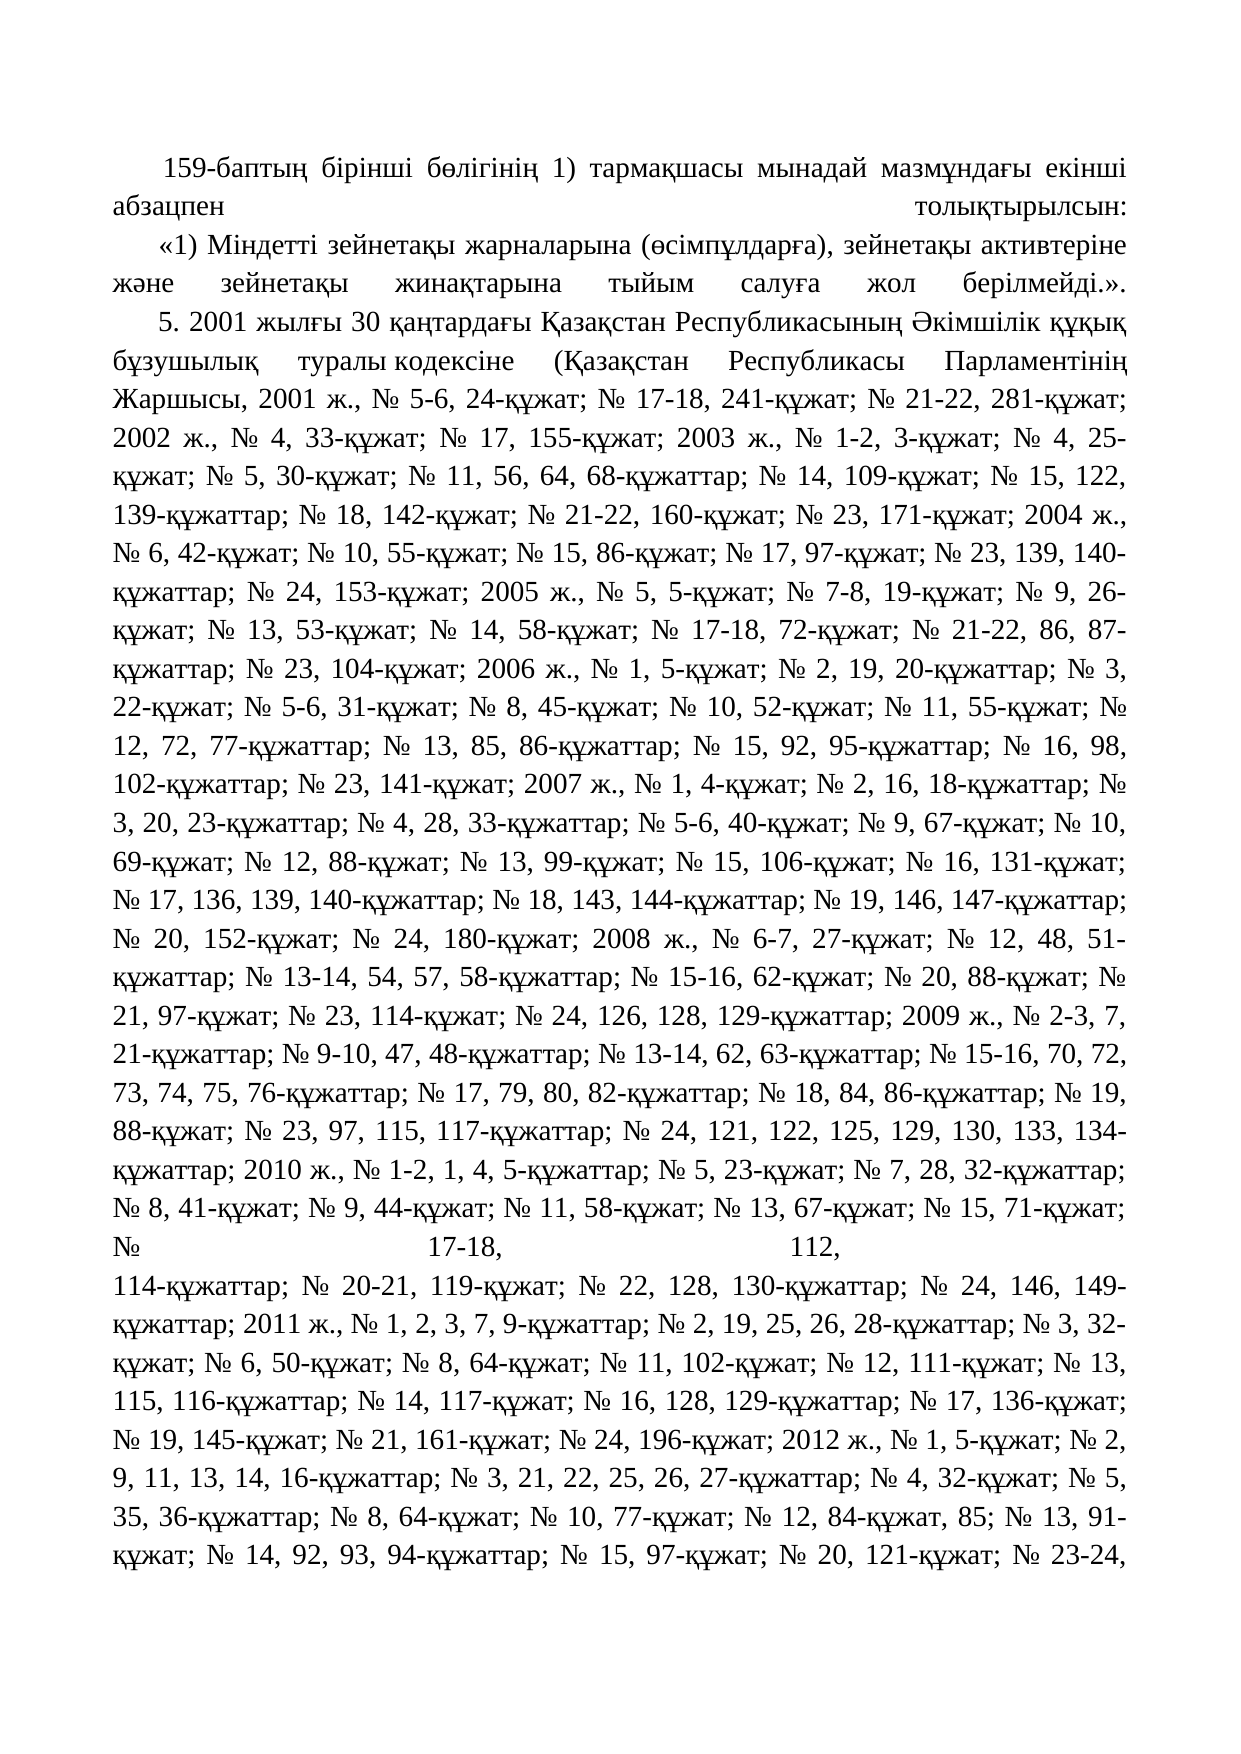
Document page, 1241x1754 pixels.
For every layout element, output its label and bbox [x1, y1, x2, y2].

text [112, 150, 1128, 1571]
